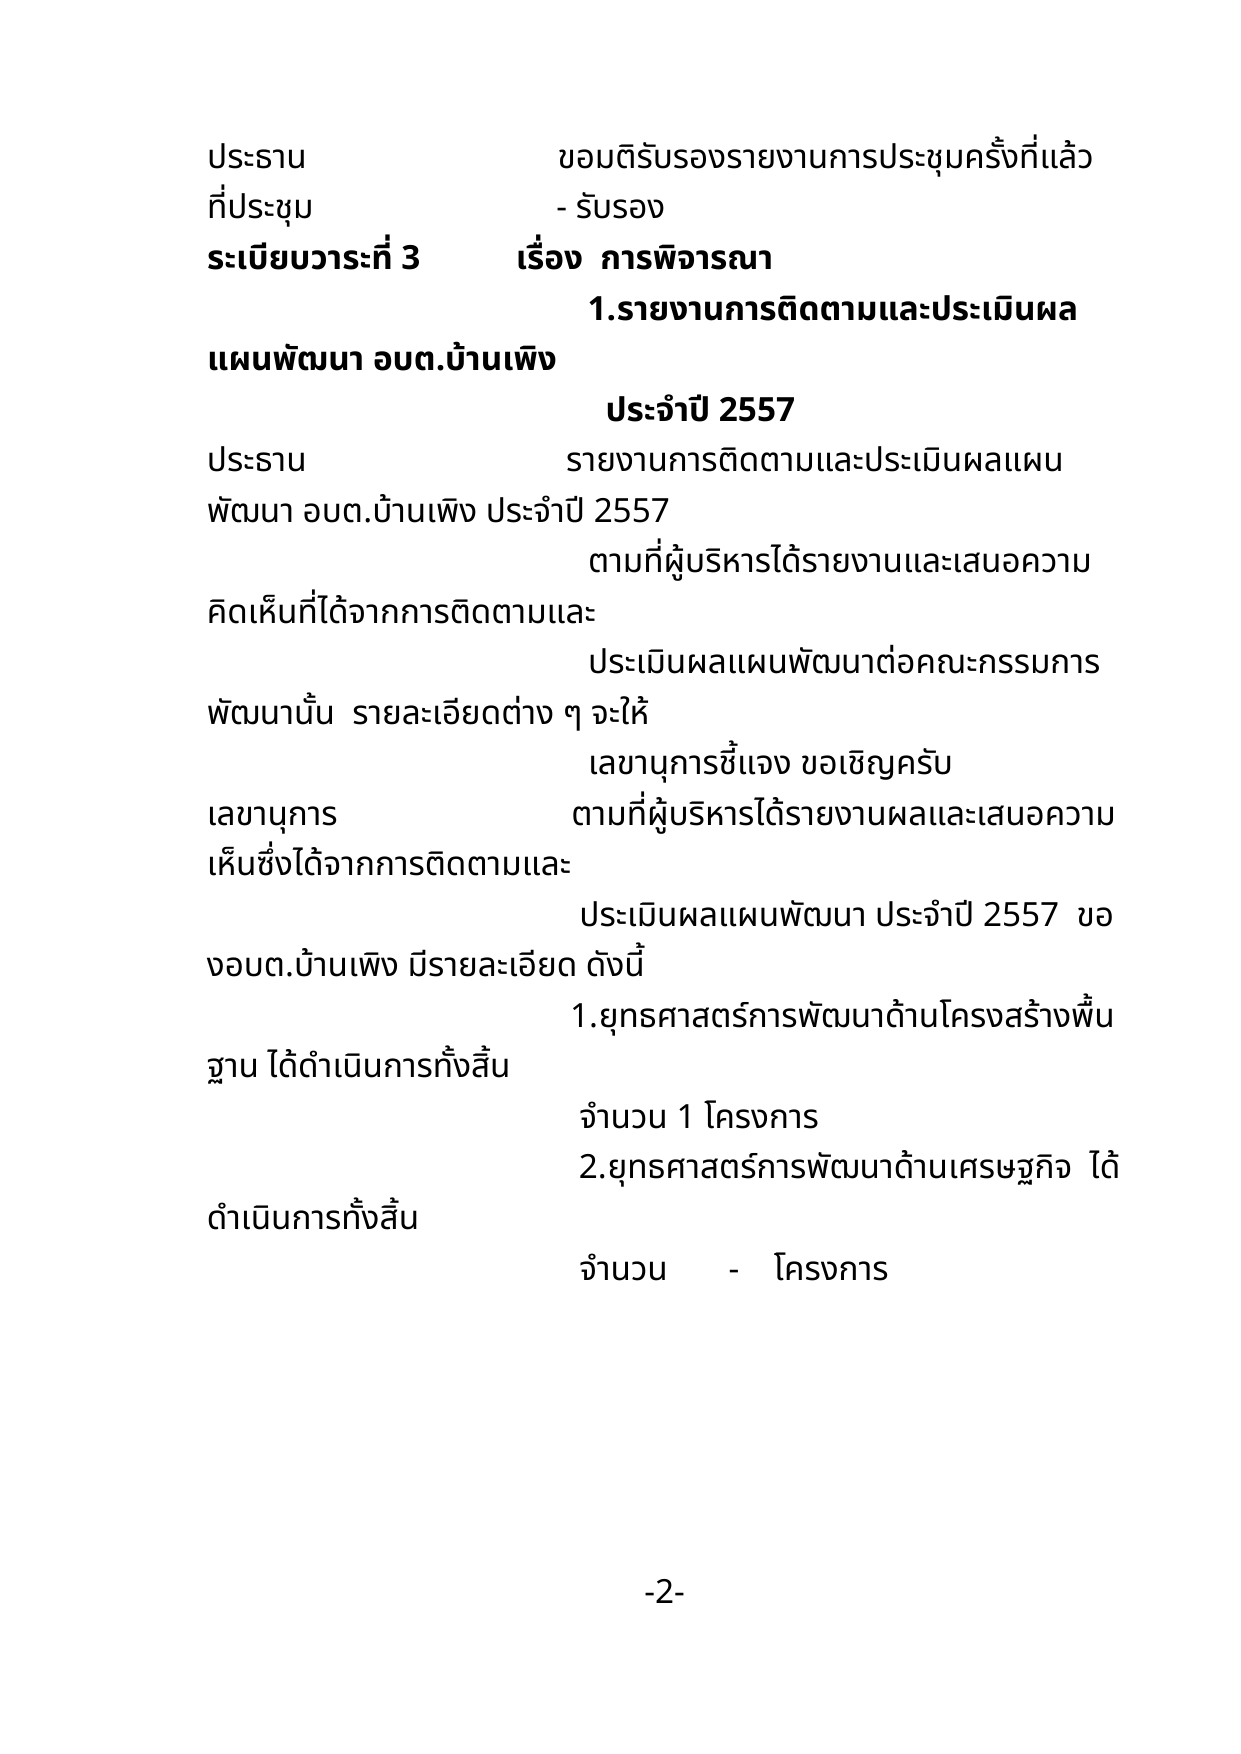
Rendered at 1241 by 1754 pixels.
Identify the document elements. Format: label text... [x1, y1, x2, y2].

text ตามที่ผู้บริหารได้รายงานและเสนอความคิดเห็นที่ได้จากการติดตามและ [207, 537, 1122, 638]
text ประธาน ขอมติรับรองรายงานการประชุมครั้งที่แล้ว [207, 133, 1122, 183]
text 1.รายงานการติดตามและประเมินผลแผนพัฒนา อบต.บ้านเพิง [207, 284, 1122, 386]
text 2.ยุทธศาสตร์การพัฒนาด้านเศรษฐกิจ ได้ดำเนินการทั้งสิ้น [207, 1143, 1122, 1244]
text เลขานุการ ตามที่ผู้บริหารได้รายงานผลและเสนอความเห็นซึ่งได้จากการติดตามและ [207, 789, 1122, 890]
text ประเมินผลแผนพัฒนาต่อคณะกรรมการพัฒนานั้น รายละเอียดต่าง ๆ จะให้ [207, 638, 1122, 739]
text ระเบียบวาระที่ 3 เรื่อง การพิจารณา [207, 234, 1122, 284]
text จำนวน - โครงการ [207, 1244, 1122, 1295]
text ที่ประชุม - รับรอง [207, 183, 1122, 234]
text จำนวน 1 โครงการ [207, 1093, 1122, 1143]
text เลขานุการชี้แจง ขอเชิญครับ [207, 739, 1122, 789]
text ประจำปี 2557 [207, 386, 1122, 436]
text -2- [207, 1567, 1122, 1613]
text ประเมินผลแผนพัฒนา ประจำปี 2557 ของอบต.บ้านเพิง มีรายละเอียด ดังนี้ [207, 890, 1122, 992]
text ประธาน รายงานการติดตามและประเมินผลแผนพัฒนา อบต.บ้านเพิง ประจำปี 2557 [207, 436, 1122, 537]
text 1.ยุทธศาสตร์การพัฒนาด้านโครงสร้างพื้นฐาน ได้ดำเนินการทั้งสิ้น [207, 992, 1122, 1093]
